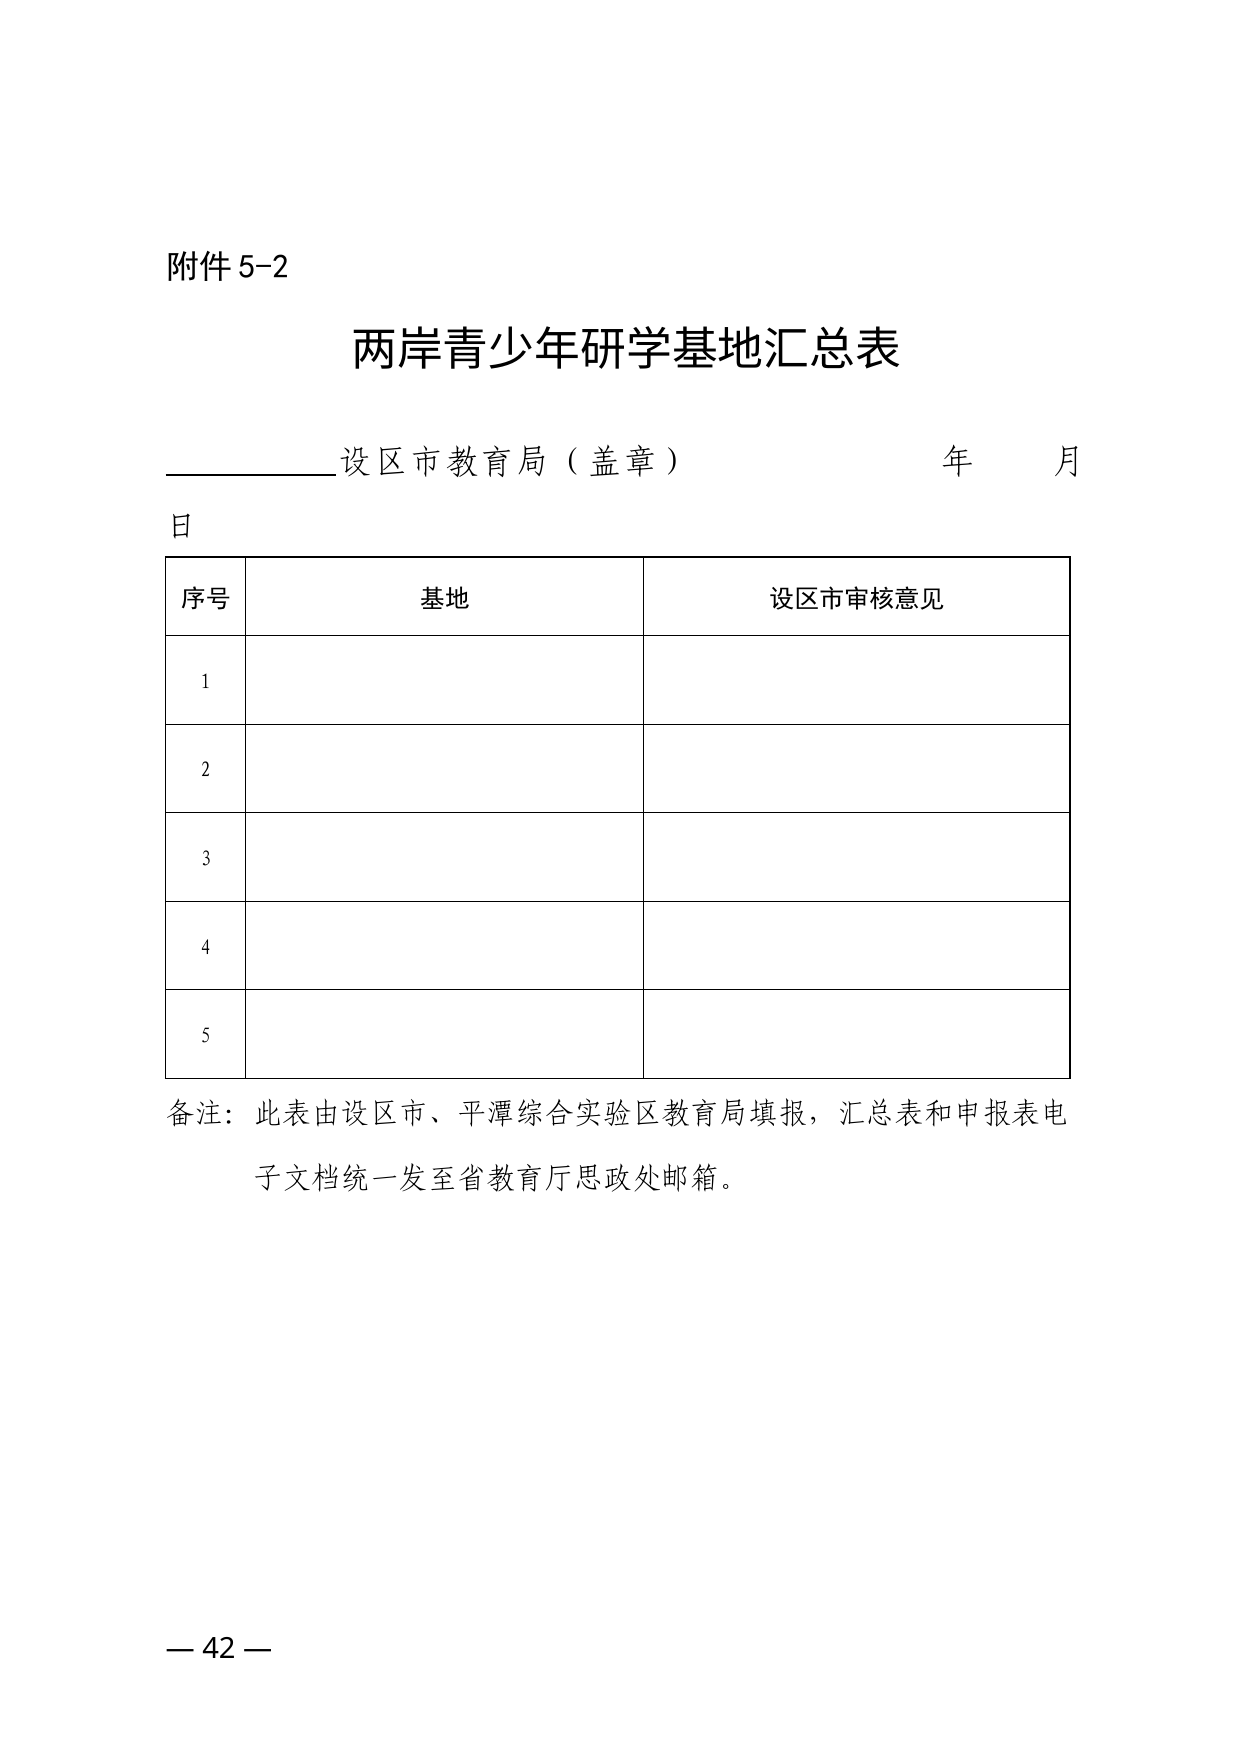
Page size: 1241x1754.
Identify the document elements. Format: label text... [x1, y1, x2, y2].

table_cell [246, 725, 643, 812]
text 设区市教育局（盖章） 年 月 日 [165, 426, 1087, 556]
table_cell [246, 990, 643, 1078]
table_header 设区市审核意见 [644, 558, 1069, 635]
table_cell 3 [166, 813, 245, 901]
table_cell 2 [166, 725, 245, 812]
table_cell 5 [166, 990, 245, 1078]
table_header 基地 [246, 558, 643, 635]
table_cell [644, 636, 1069, 724]
table_cell [246, 813, 643, 901]
table_cell [246, 902, 643, 989]
text 附件5-2 [165, 231, 1087, 296]
table_cell [644, 990, 1069, 1078]
table_cell 4 [166, 902, 245, 989]
table_cell [644, 725, 1069, 812]
table_cell [644, 813, 1069, 901]
text 两岸青少年研学基地汇总表 [165, 296, 1087, 394]
table_cell 1 [166, 636, 245, 724]
text 备注：此表由设区市、平潭综合实验区教育局填报，汇总表和申报表电子文档统一发至省教育厅思政处邮箱。 [165, 1079, 1087, 1209]
table_header 序号 [166, 558, 245, 635]
table_cell [644, 902, 1069, 989]
table_cell [246, 636, 643, 724]
